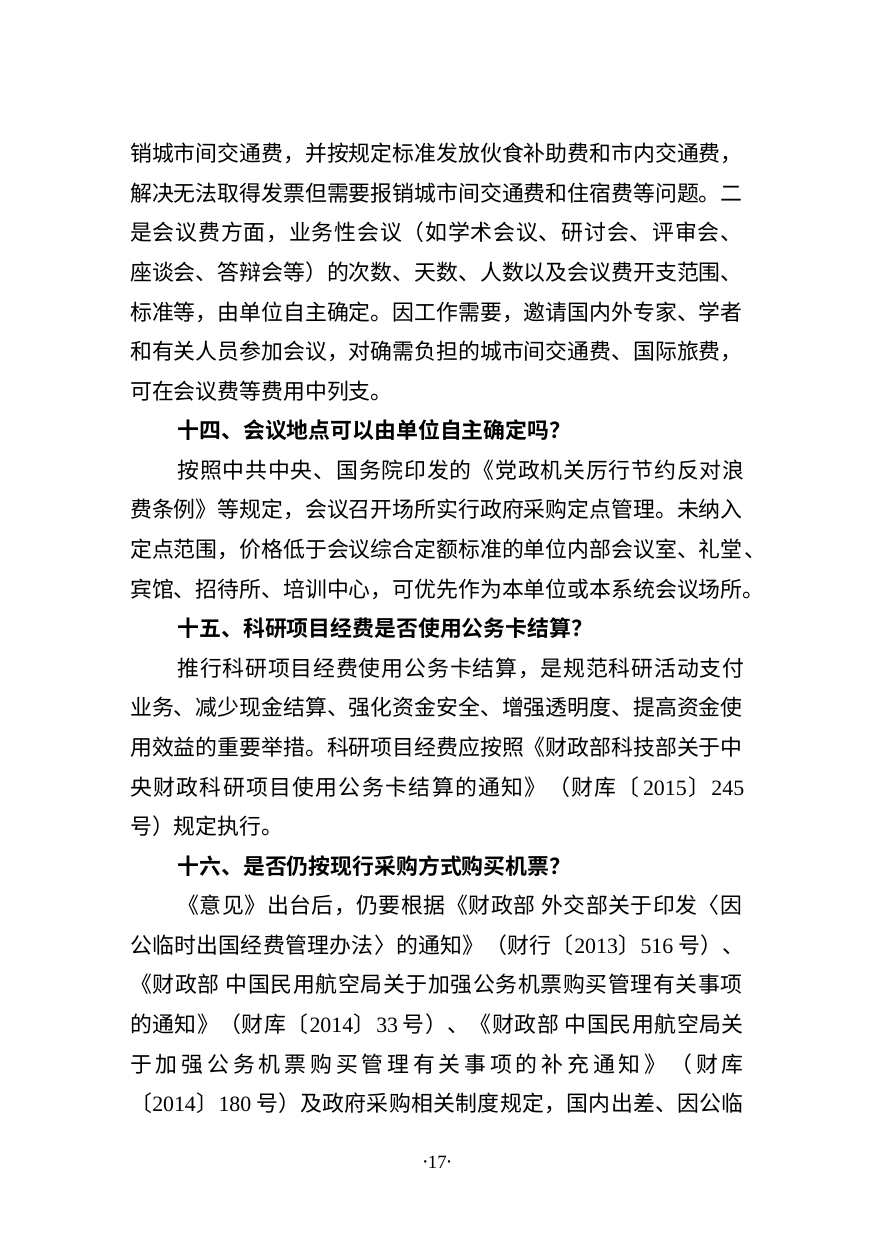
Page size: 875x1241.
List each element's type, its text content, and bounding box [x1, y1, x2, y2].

text 十四、会议地点可以由单位自主确定吗？ [130, 407, 744, 447]
text 按照中共中央、国务院印发的《党政机关厉行节约反对浪费条例》等规定，会议召开场所实行政府采购定点管理。未纳入定点范围，价格低于会议综合定额标准的单位内部会议室、礼堂、宾馆、招待所、培训中心，可优先作为本单位或本系统会议场所。 [130, 447, 744, 605]
text 十五、科研项目经费是否使用公务卡结算？ [130, 605, 744, 644]
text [130, 130, 744, 407]
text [130, 882, 744, 1119]
text 十六、是否仍按现行采购方式购买机票？ [130, 842, 744, 882]
text 推行科研项目经费使用公务卡结算，是规范科研活动支付业务、减少现金结算、强化资金安全、增强透明度、提高资金使用效益的重要举措。科研项目经费应按照《财政部科技部关于中央财政科研项目使用公务卡结算的通知》（财库〔2015〕245号）规定执行。 [130, 644, 744, 842]
